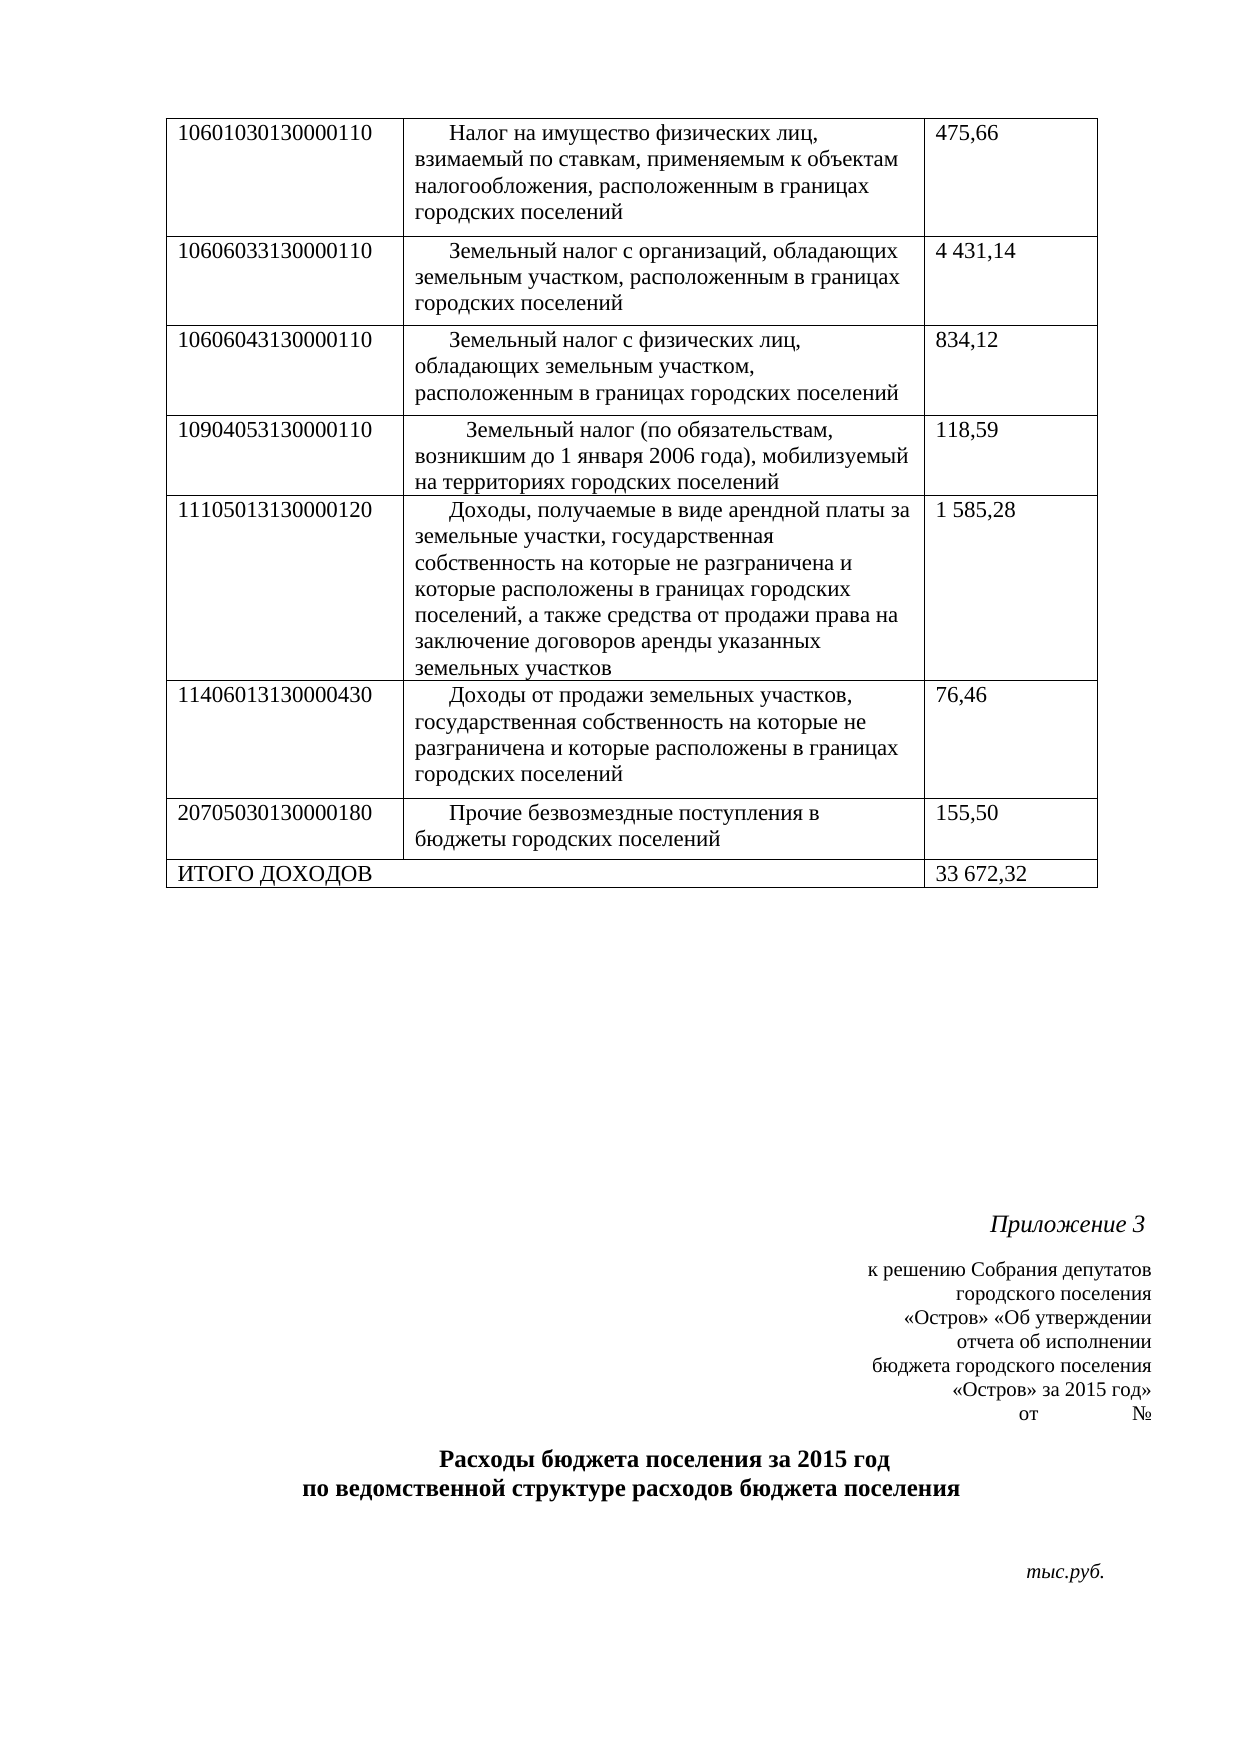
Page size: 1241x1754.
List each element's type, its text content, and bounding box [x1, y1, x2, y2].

table_cell 11406013130000430 [167, 681, 403, 798]
table_cell Земельный налог (по обязательствам, возникшим до 1 января 2006 года), мобилизуемый на территориях городских поселений [404, 416, 924, 495]
table_cell 475,66 [925, 119, 1097, 236]
table_cell Земельный налог с организаций, обладающих земельным участком, расположенным в границах городских поселений [404, 237, 924, 325]
table_cell 10606043130000110 [167, 326, 403, 415]
text тыс.руб. [177, 1559, 1152, 1583]
table_cell 834,12 [925, 326, 1097, 415]
table_cell 11105013130000120 [167, 496, 403, 680]
text от № [177, 1401, 1152, 1425]
table_cell 33 672,32 [925, 860, 1097, 887]
text к решению Собрания депутатов [177, 1257, 1152, 1281]
table_cell 10904053130000110 [167, 416, 403, 495]
subtitle Приложение 3 [177, 1209, 1152, 1237]
text «Остров» за 2015 год» [177, 1377, 1152, 1401]
text отчета об исполнении [177, 1329, 1152, 1353]
table_cell Прочие безвозмездные поступления в бюджеты городских поселений [404, 799, 924, 859]
table_cell 1 585,28 [925, 496, 1097, 680]
table_cell 10606033130000110 [167, 237, 403, 325]
table_cell 20705030130000180 [167, 799, 403, 859]
table_cell ИТОГО ДОХОДОВ [167, 860, 924, 887]
table_cell Земельный налог с физических лиц, обладающих земельным участком, расположенным в границах городских поселений [404, 326, 924, 415]
table_cell 76,46 [925, 681, 1097, 798]
subtitle Расходы бюджета поселения за 2015 год [177, 1444, 1152, 1473]
table_cell 155,50 [925, 799, 1097, 859]
text «Остров» «Об утверждении [177, 1305, 1152, 1329]
text городского поселения [177, 1281, 1152, 1305]
table_cell 10601030130000110 [167, 119, 403, 236]
table_cell Доходы, получаемые в виде арендной платы за земельные участки, государственная собственность на которые не разграничена и которые расположены в границах городских поселений, а также средства от продажи права на заключение договоров аренды указанных земельных участков [404, 496, 924, 680]
subtitle по ведомственной структуре расходов бюджета поселения [177, 1473, 1152, 1502]
table_cell 4 431,14 [925, 237, 1097, 325]
table_cell Доходы от продажи земельных участков, государственная собственность на которые не разграничена и которые расположены в границах городских поселений [404, 681, 924, 798]
text бюджета городского поселения [177, 1353, 1152, 1377]
table_cell 118,59 [925, 416, 1097, 495]
table_cell Налог на имущество физических лиц, взимаемый по ставкам, применяемым к объектам налогообложения, расположенным в границах городских поселений [404, 119, 924, 236]
